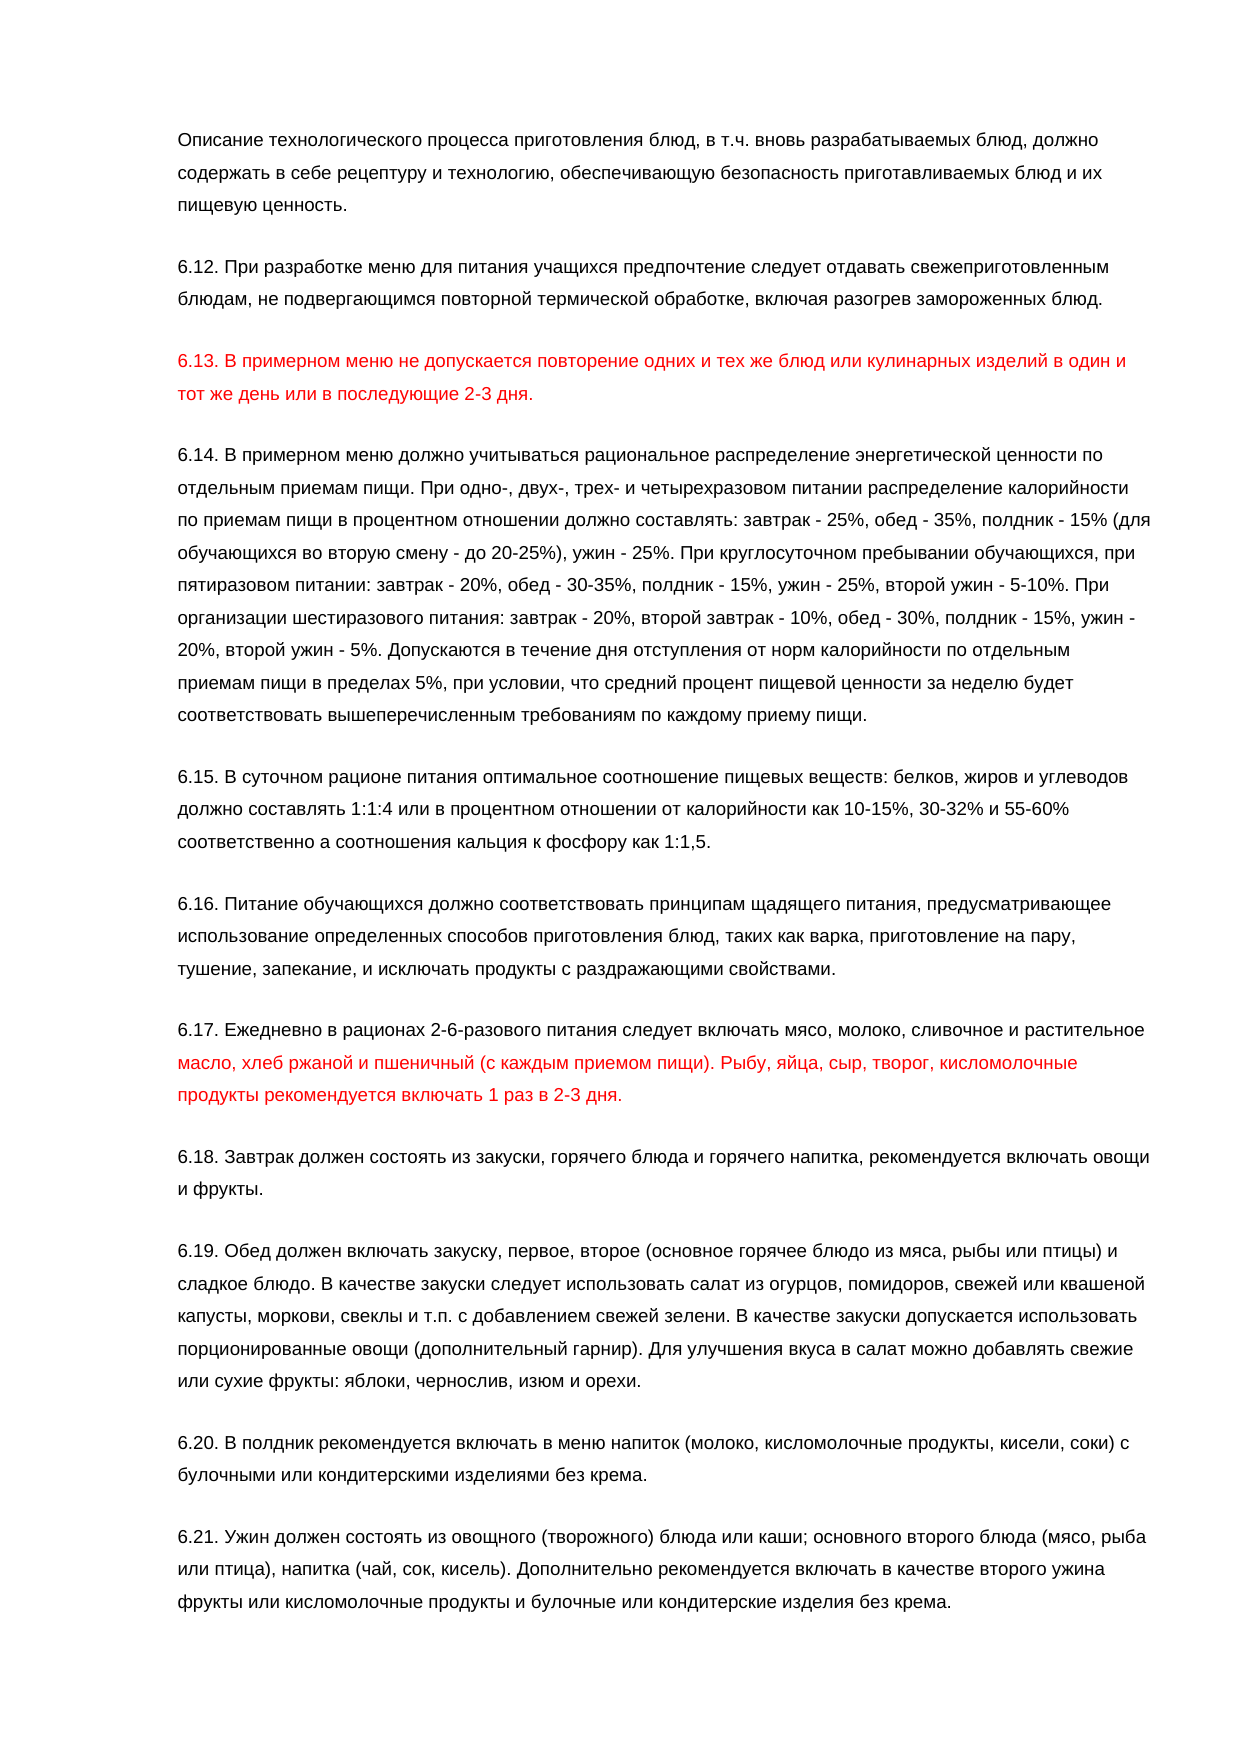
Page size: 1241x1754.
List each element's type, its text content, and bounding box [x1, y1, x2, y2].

text 6.15. В суточном рационе питания оптимальное соотношение пищевых веществ: белков, жиров и углеводов должно составлять 1:1:4 или в процентном отношении от калорийности как 10-15%, 30-32% и 55-60% соответственно а соотношения кальция к фосфору как 1:1,5. [177, 755, 1152, 852]
text 6.20. В полдник рекомендуется включать в меню напиток (молоко, кисломолочные продукты, кисели, соки) с булочными или кондитерскими изделиями без крема. [177, 1421, 1152, 1486]
text 6.19. Обед должен включать закуску, первое, второе (основное горячее блюдо из мяса, рыбы или птицы) и сладкое блюдо. В качестве закуски следует использовать салат из огурцов, помидоров, свежей или квашеной капусты, моркови, свеклы и т.п. с добавлением свежей зелени. В качестве закуски допускается использовать порционированные овощи (дополнительный гарнир). Для улучшения вкуса в салат можно добавлять свежие или сухие фрукты: яблоки, чернослив, изюм и орехи. [177, 1229, 1152, 1391]
text 6.18. Завтрак должен состоять из закуски, горячего блюда и горячего напитка, рекомендуется включать овощи и фрукты. [177, 1135, 1152, 1200]
text 6.12. При разработке меню для питания учащихся предпочтение следует отдавать свежеприготовленным блюдам, не подвергающимся повторной термической обработке, включая разогрев замороженных блюд. [177, 245, 1152, 310]
text 6.16. Питание обучающихся должно соответствовать принципам щадящего питания, предусматривающее использование определенных способов приготовления блюд, таких как варка, приготовление на пару, тушение, запекание, и исключать продукты с раздражающими свойствами. [177, 881, 1152, 979]
text 6.13. В примерном меню не допускается повторение одних и тех же блюд или кулинарных изделий в один и тот же день или в последующие 2-3 дня. [177, 339, 1152, 404]
text 6.21. Ужин должен состоять из овощного (творожного) блюда или каши; основного второго блюда (мясо, рыба или птица), напитка (чай, сок, кисель). Дополнительно рекомендуется включать в качестве второго ужина фрукты или кисломолочные продукты и булочные или кондитерские изделия без крема. [177, 1515, 1152, 1612]
text 6.14. В примерном меню должно учитываться рациональное распределение энергетической ценности по отдельным приемам пищи. При одно-, двух-, трех- и четырехразовом питании распределение калорийности по приемам пищи в процентном отношении должно составлять: завтрак - 25%, обед - 35%, полдник - 15% (для обучающихся во вторую смену - до 20-25%), ужин - 25%. При круглосуточном пребывании обучающихся, при пятиразовом питании: завтрак - 20%, обед - 30-35%, полдник - 15%, ужин - 25%, второй ужин - 5-10%. При организации шестиразового питания: завтрак - 20%, второй завтрак - 10%, обед - 30%, полдник - 15%, ужин - 20%, второй ужин - 5%. Допускаются в течение дня отступления от норм калорийности по отдельным приемам пищи в пределах 5%, при условии, что средний процент пищевой ценности за неделю будет соответствовать вышеперечисленным требованиям по каждому приему пищи. [177, 433, 1152, 726]
text 6.17. Ежедневно в рационах 2-6-разового питания следует включать мясо, молоко, сливочное и растительное масло, хлеб ржаной и пшеничный (с каждым приемом пищи). Рыбу, яйца, сыр, творог, кисломолочные продукты рекомендуется включать 1 раз в 2-3 дня. [177, 1008, 1152, 1106]
text Описание технологического процесса приготовления блюд, в т.ч. вновь разрабатываемых блюд, должно содержать в себе рецептуру и технологию, обеспечивающую безопасность приготавливаемых блюд и их пищевую ценность. [177, 118, 1152, 216]
